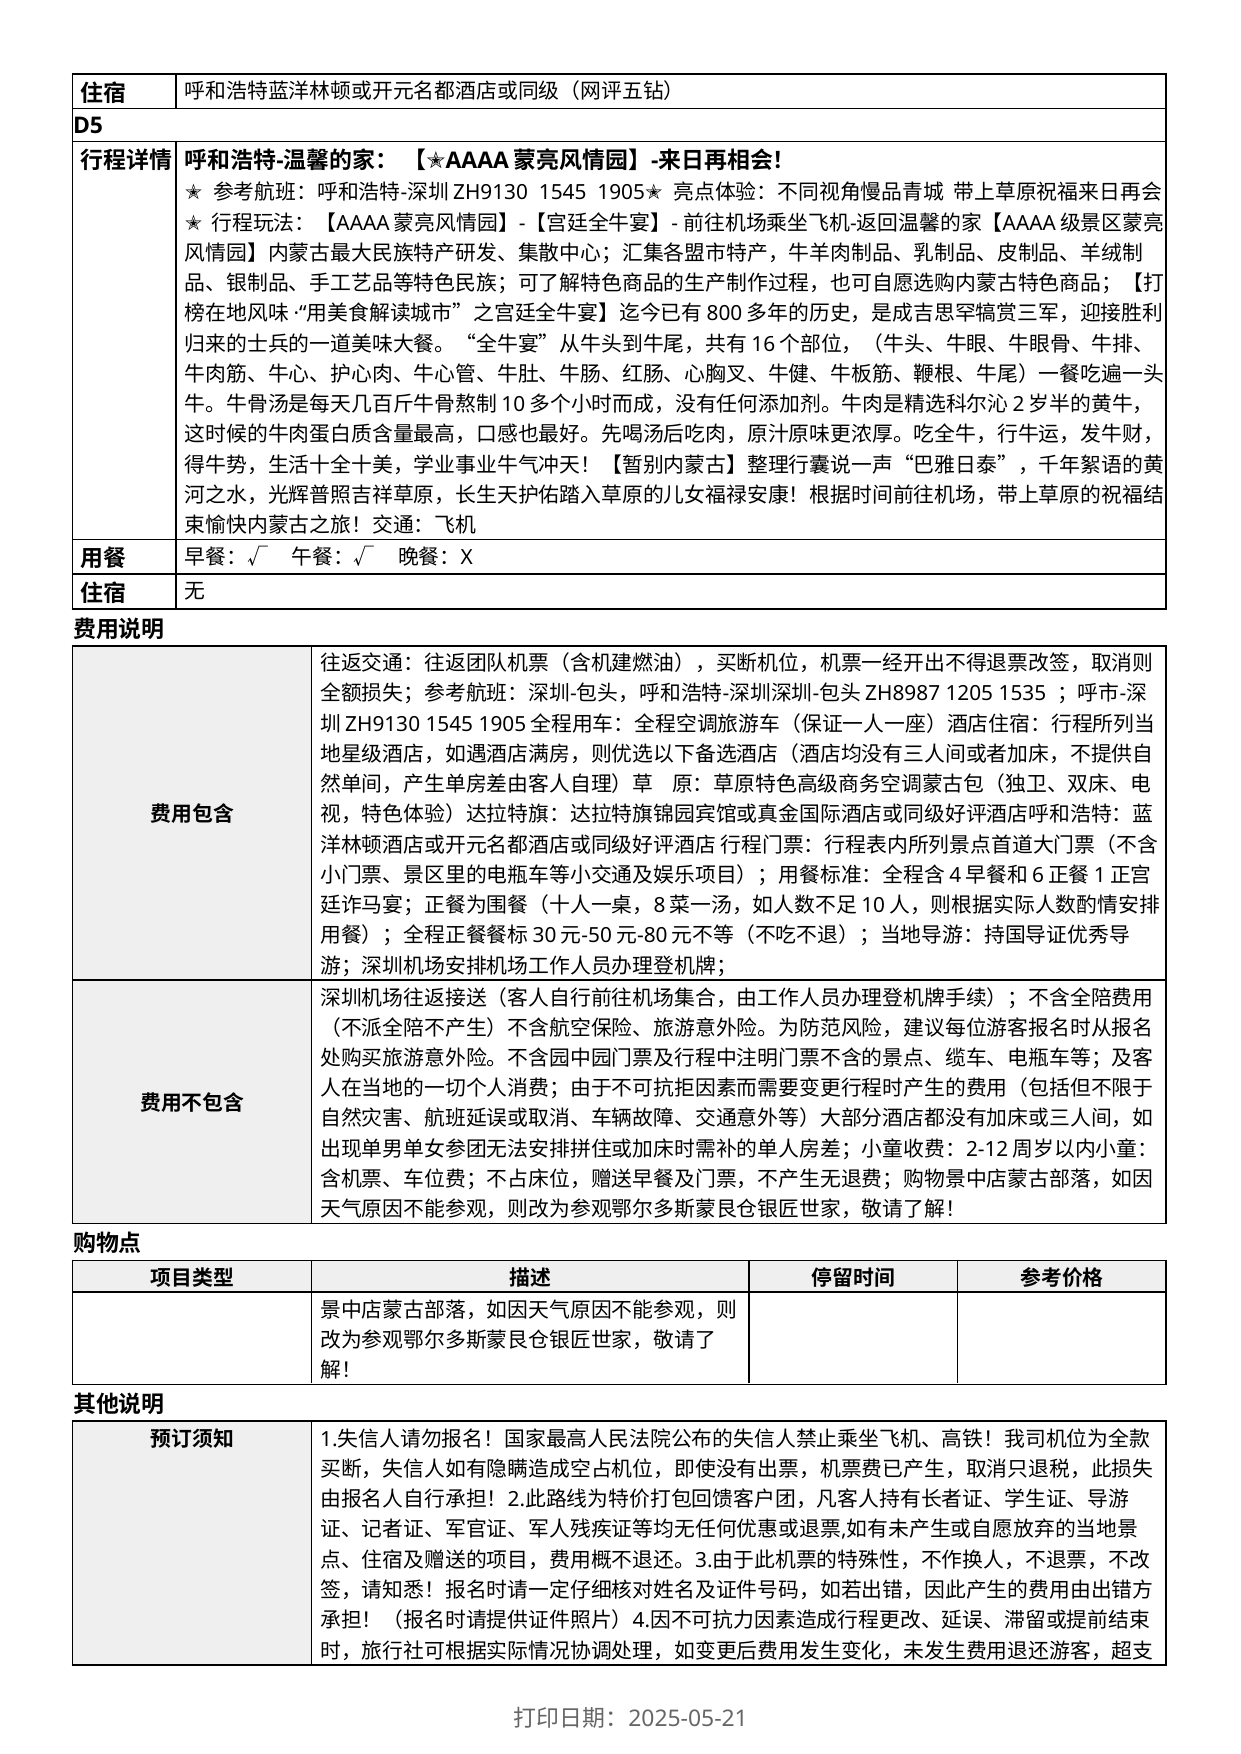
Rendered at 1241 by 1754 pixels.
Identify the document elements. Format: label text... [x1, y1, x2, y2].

table_cell [73, 1293, 311, 1383]
table_cell 深圳机场往返接送（客人自行前往机场集合，由工作人员办理登机牌手续）；不含全陪费用（不派全陪不产生） [312, 981, 1165, 1223]
table_cell D5 [73, 109, 1165, 141]
table_cell 呼和浩特-温馨的家： 【✭AAAA蒙亮风情园】-来日再相会！ ✭ 参考航班：呼和浩特-深圳ZH9130 1545 1905 [177, 142, 1165, 538]
table_cell [958, 1293, 1165, 1383]
table_cell 早餐：√ 午餐：√ 晚餐：X [177, 540, 1165, 573]
table_header 停留时间 [750, 1261, 957, 1291]
table_cell 行程详情 [73, 142, 175, 538]
table_header 预订须知 [73, 1422, 311, 1664]
table_header 项目类型 [73, 1261, 311, 1291]
table_cell [750, 1293, 957, 1383]
table_header 参考价格 [958, 1261, 1165, 1291]
text 费用说明 [73, 611, 1167, 644]
table_header 描述 [312, 1261, 748, 1291]
text 其他说明 [73, 1386, 1167, 1419]
table_cell 景中店蒙古部落，如因天气原因不能参观，则改为参观鄂尔多斯蒙艮仓银匠世家，敬请了解！ [312, 1293, 748, 1383]
table_cell 住宿 [73, 575, 175, 608]
table_cell 无 [177, 575, 1165, 608]
text 购物点 [73, 1225, 1167, 1258]
table_cell 住宿 [73, 75, 175, 108]
table_cell 费用不包含 [73, 981, 311, 1223]
table_header 往返交通：往返团队机票（含机建燃油），买断机位，机票一经开出不得退票改签，取消则全额损失； [312, 647, 1165, 979]
table_cell 用餐 [73, 540, 175, 573]
table_cell 呼和浩特蓝洋林顿或开元名都酒店或同级（网评五钻） [177, 75, 1165, 108]
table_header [312, 1422, 1165, 1664]
table_header 费用包含 [73, 647, 311, 979]
